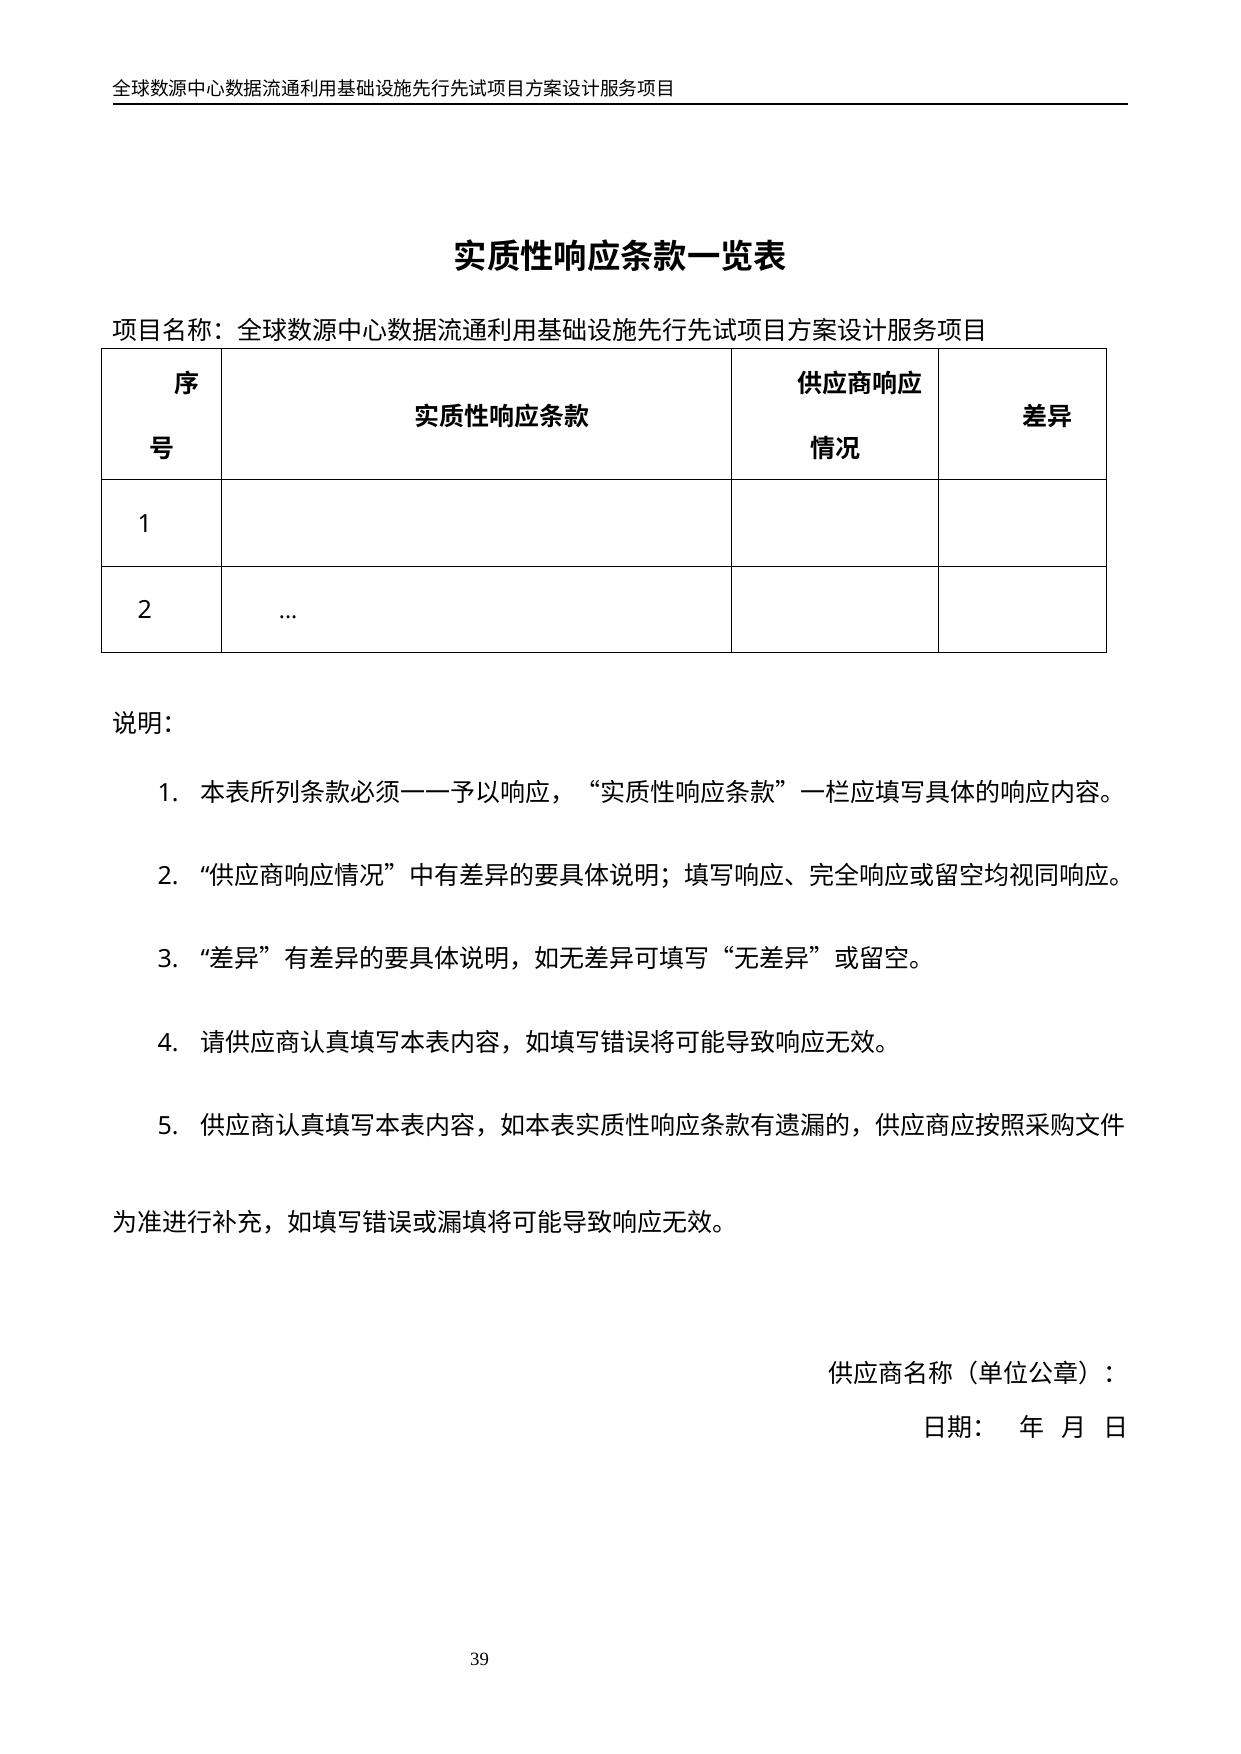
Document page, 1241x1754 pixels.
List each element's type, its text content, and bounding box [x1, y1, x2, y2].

table_cell ... [222, 567, 731, 652]
list “差异”有差异的要具体说明，如无差异可填写“无差异”或留空。 [112, 924, 1128, 989]
text 说明： [112, 704, 1128, 740]
table_cell [222, 480, 731, 566]
table_header 供应商响应情况 [732, 349, 938, 479]
table_cell [732, 567, 938, 652]
table_header 实质性响应条款 [222, 349, 731, 479]
table_cell 2 [102, 567, 221, 652]
table_cell [732, 480, 938, 566]
text 实质性响应条款一览表 [112, 230, 1128, 278]
table_header 差异 [939, 349, 1106, 479]
table_header 序号 [102, 349, 221, 479]
list “供应商响应情况”中有差异的要具体说明；填写响应、完全响应或留空均视同响应。 [112, 841, 1128, 906]
table_cell [939, 480, 1106, 566]
text 项目名称：全球数源中心数据流通利用基础设施先行先试项目方案设计服务项目 [112, 302, 1128, 348]
list 请供应商认真填写本表内容，如填写错误将可能导致响应无效。 [112, 1008, 1128, 1073]
list 本表所列条款必须一一予以响应，“实质性响应条款”一栏应填写具体的响应内容。 [112, 758, 1128, 823]
text 日期： 年 月 日 [112, 1408, 1128, 1444]
text 供应商名称（单位公章）： [112, 1353, 1128, 1389]
table_cell [939, 567, 1106, 652]
table_cell 1 [102, 480, 221, 566]
list 供应商认真填写本表内容，如本表实质性响应条款有遗漏的，供应商应按照采购文件为准进行补充，如填写错误或漏填将可能导致响应无效。 [112, 1091, 1128, 1253]
